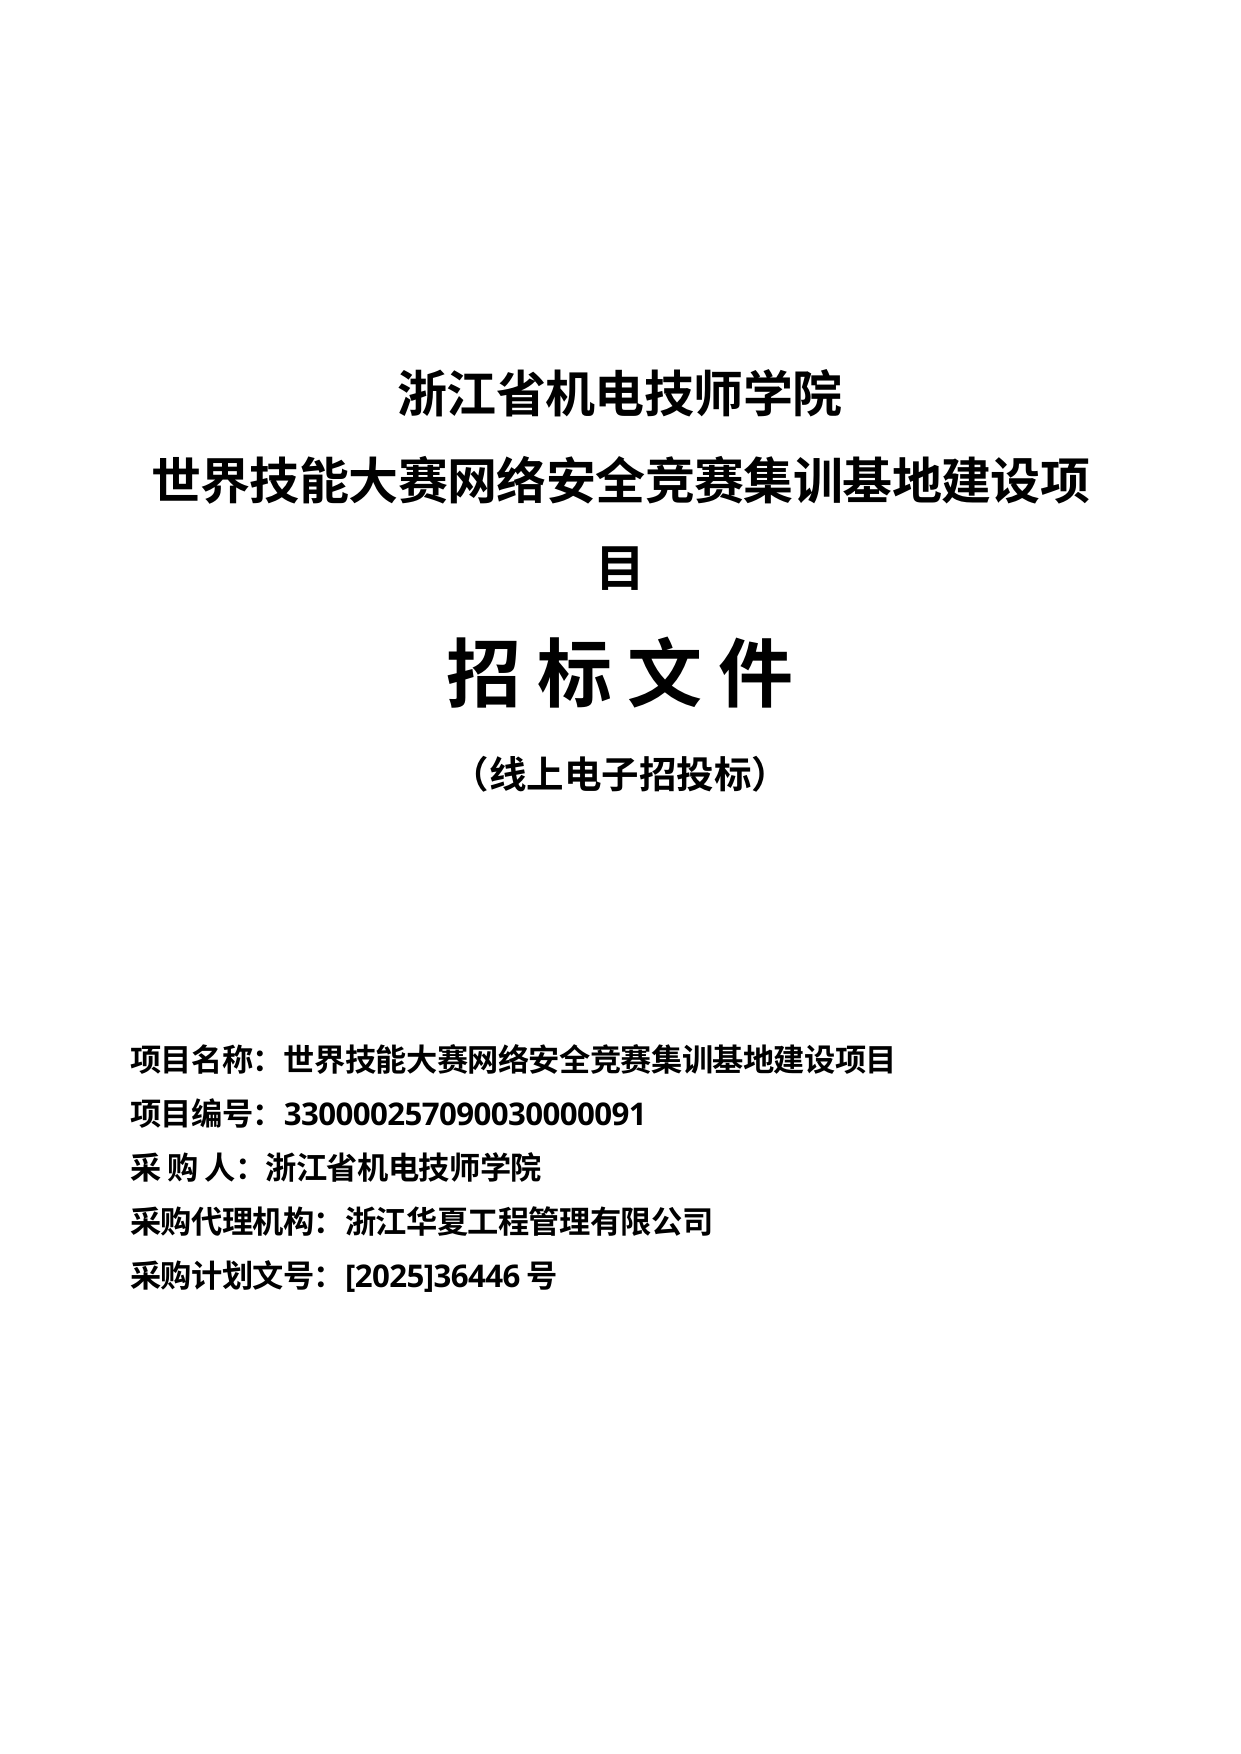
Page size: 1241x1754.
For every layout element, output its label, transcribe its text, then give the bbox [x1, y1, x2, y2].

text 世界技能大赛网络安全竞赛集训基地建设项目 [130, 441, 1110, 600]
text 招 标 文 件 [130, 615, 1110, 723]
text 采购代理机构：浙江华夏工程管理有限公司 [130, 1197, 1110, 1243]
text 浙江省机电技师学院 [130, 354, 1110, 427]
text 项目编号：330000257090030000091 [130, 1089, 1110, 1134]
text 项目名称：世界技能大赛网络安全竞赛集训基地建设项目 [130, 1035, 1110, 1080]
text 采购计划文号：[2025]36446号 [130, 1252, 1110, 1297]
text （线上电子招投标） [130, 745, 1111, 799]
text 采 购 人：浙江省机电技师学院 [130, 1143, 1110, 1188]
